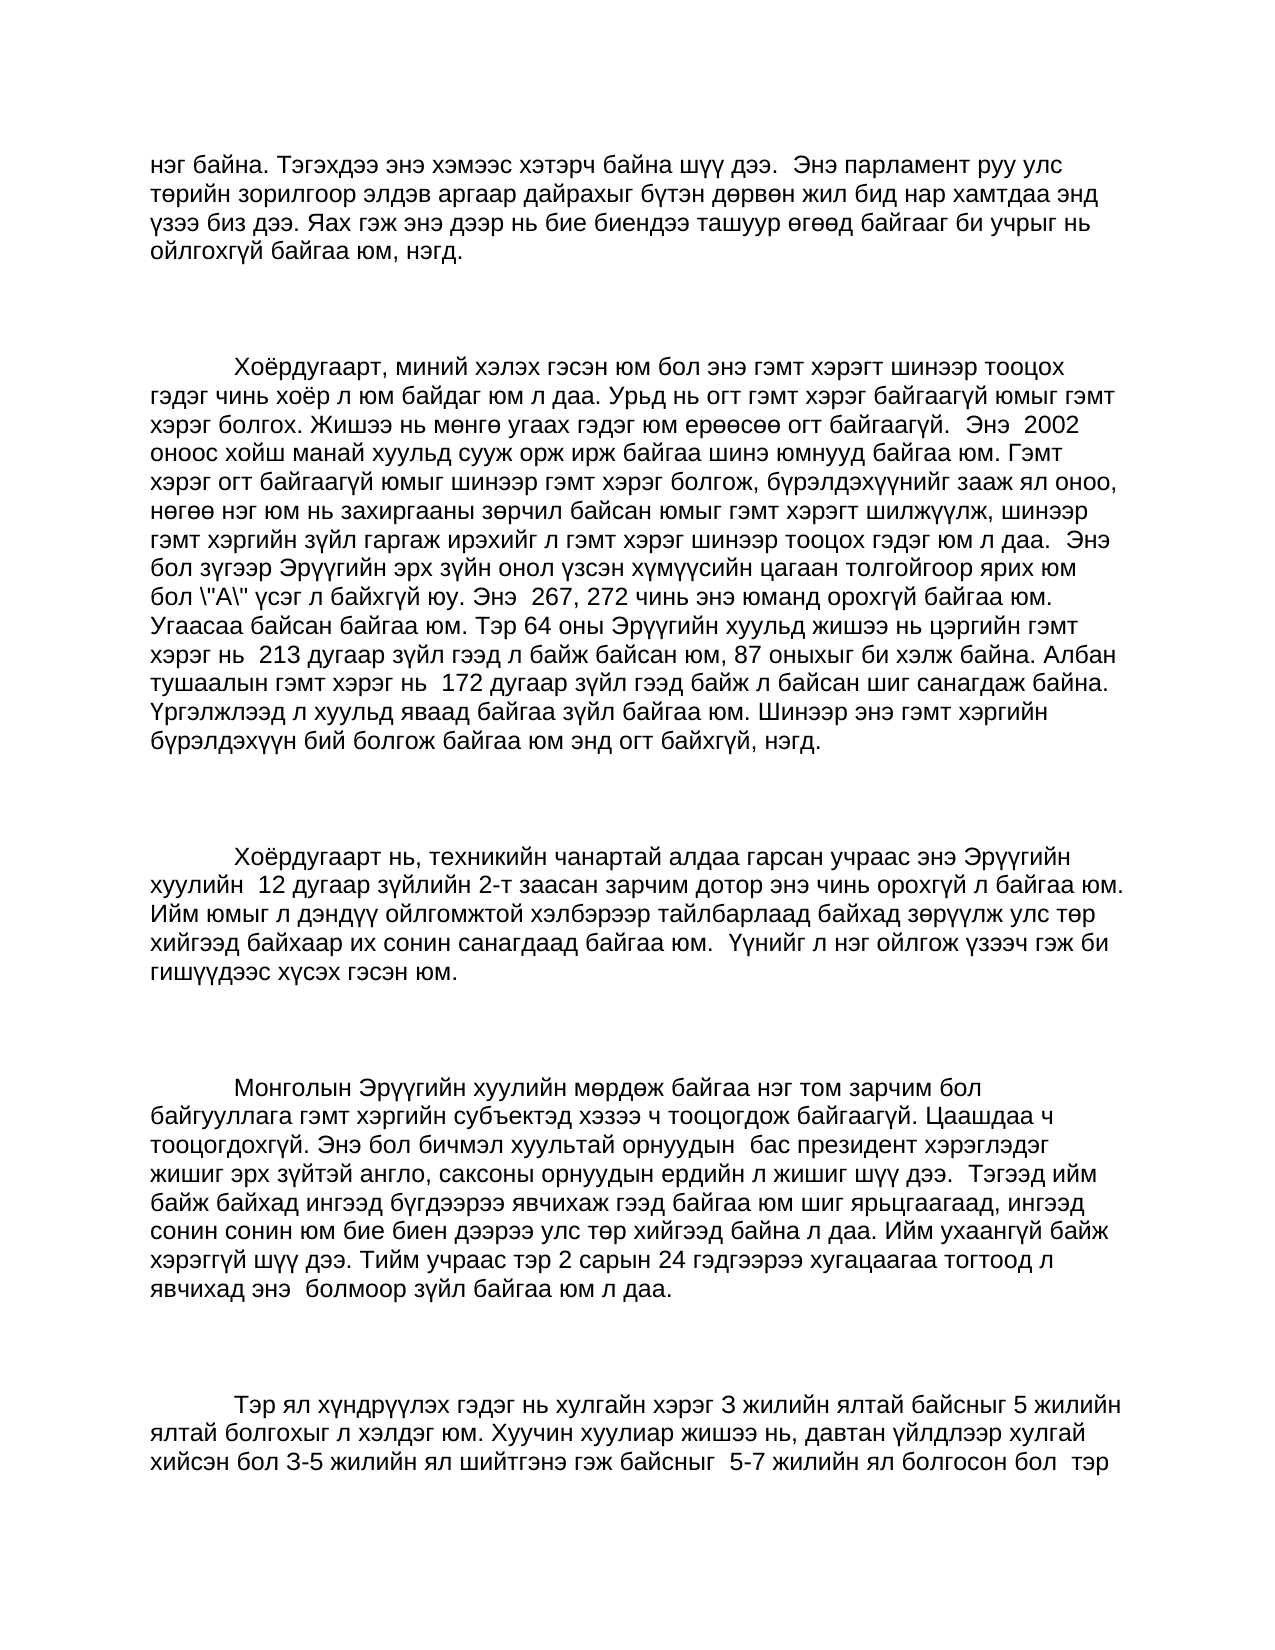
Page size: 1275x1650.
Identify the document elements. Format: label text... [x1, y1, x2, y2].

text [150, 1389, 1125, 1476]
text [150, 150, 1125, 265]
text Монголын Эрүүгийн хуулийн мөрдөж байгаа нэг том зарчим бол байгууллага гэмт хэргийн субъектэд хэзээ ч тооцогдож байгаагүй. Цаашдаа ч тооцогдохгүй. Энэ бол бичмэл хуультай орнуудын бас президент хэрэглэдэг жишиг эрх зүйтэй англо, саксоны орнуудын ердийн л жишиг шүү дээ. Тэгээд ийм байж байхад ингээд бүгдээрээ явчихаж гээд байгаа юм шиг ярьцгаагаад, ингээд сонин сонин юм бие биен дээрээ улс төр хийгээд байна л даа. Ийм ухаангүй байж хэрэггүй шүү дээ. Тийм учраас тэр 2 сарын 24 гэдгээрээ хугацаагаа тогтоод л явчихад энэ болмоор зүйл байгаа юм л даа. [150, 1072, 1125, 1302]
text Хоёрдугаарт, миний хэлэх гэсэн юм бол энэ гэмт хэрэгт шинээр тооцох гэдэг чинь хоёр л юм байдаг юм л даа. Урьд нь огт гэмт хэрэг байгаагүй юмыг гэмт хэрэг болгох. Жишээ нь мөнгө угаах гэдэг юм ерөөсөө огт байгаагүй. Энэ 2002 оноос хойш манай хуульд сууж орж ирж байгаа шинэ юмнууд байгаа юм. Гэмт хэрэг огт байгаагүй юмыг шинээр гэмт хэрэг болгож, бүрэлдэхүүнийг зааж ял оноо, нөгөө нэг юм нь захиргааны зөрчил байсан юмыг гэмт хэрэгт шилжүүлж, шинээр гэмт хэргийн зүйл гаргаж ирэхийг л гэмт хэрэг шинээр тооцох гэдэг юм л даа. Энэ бол зүгээр Эрүүгийн эрх зүйн онол үзсэн хүмүүсийн цагаан толгойгоор ярих юм бол \"А\" үсэг л байхгүй юу. Энэ 267, 272 чинь энэ юманд орохгүй байгаа юм. Угаасаа байсан байгаа юм. Тэр 64 оны Эрүүгийн хуульд жишээ нь цэргийн гэмт хэрэг нь 213 дугаар зүйл гээд л байж байсан юм, 87 оныхыг би хэлж байна. Албан тушаалын гэмт хэрэг нь 172 дугаар зүйл гээд байж л байсан шиг санагдаж байна. Үргэлжлээд л хуульд яваад байгаа зүйл байгаа юм. Шинээр энэ гэмт хэргийн бүрэлдэхүүн бий болгож байгаа юм энд огт байхгүй, нэгд. [150, 352, 1125, 754]
text Хоёрдугаарт нь, техникийн чанартай алдаа гарсан учраас энэ Эрүүгийн хуулийн 12 дугаар зүйлийн 2-т заасан зарчим дотор энэ чинь орохгүй л байгаа юм. Ийм юмыг л дэндүү ойлгомжтой хэлбэрээр тайлбарлаад байхад зөрүүлж улс төр хийгээд байхаар их сонин санагдаад байгаа юм. Үүнийг л нэг ойлгож үзээч гэж би гишүүдээс хүсэх гэсэн юм. [150, 842, 1125, 985]
